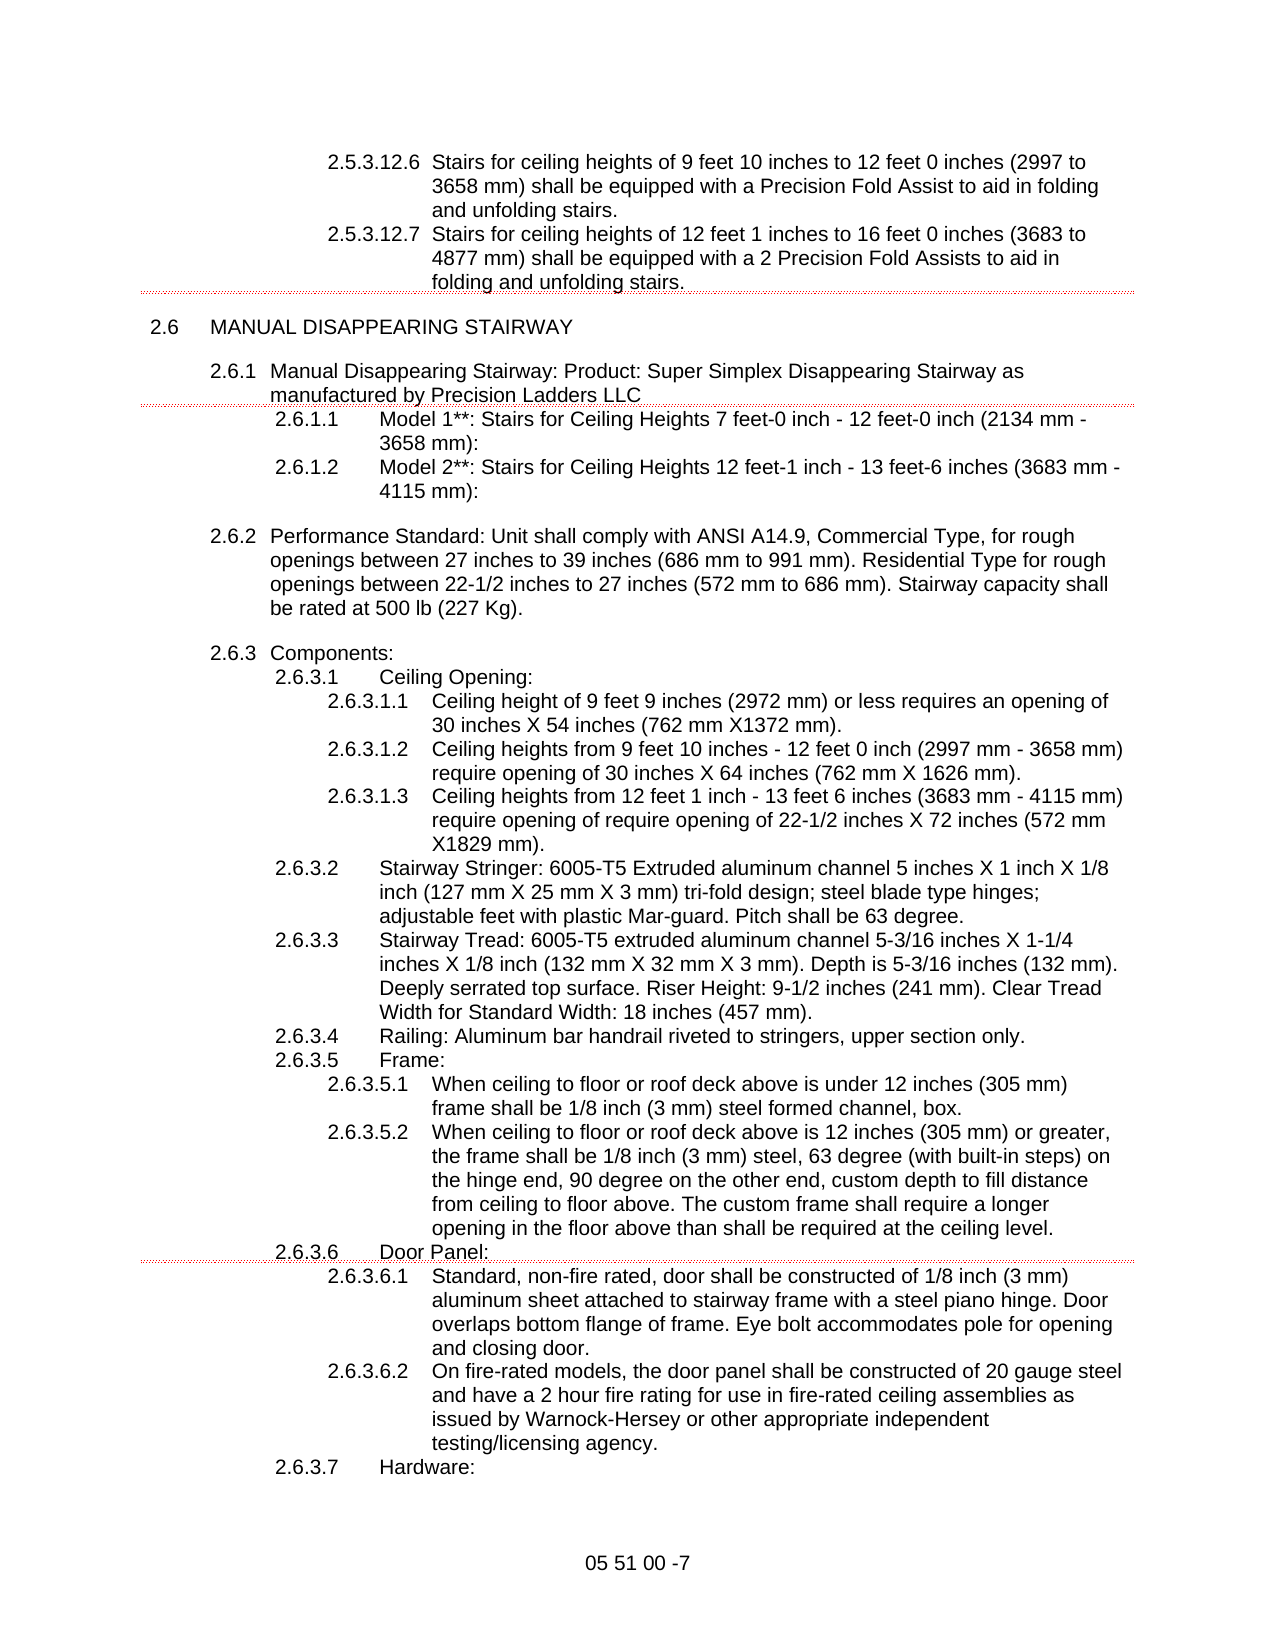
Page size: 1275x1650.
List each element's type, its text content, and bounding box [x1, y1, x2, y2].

list Ceiling heights from 9 feet 10 inches - 12 feet 0 inch (2997 mm - 3658 mm) require opening of 30 inches X 64 inches (762 mm X 1626 mm). [327, 736, 1125, 784]
list Manual Disappearing Stairway: Product: Super Simplex Disappearing Stairway as manufactured by Precision Ladders LLC [210, 359, 1125, 407]
list Frame: [275, 1048, 1125, 1072]
list Performance Standard: Unit shall comply with ANSI A14.9, Commercial Type, for rough openings between 27 inches to 39 inches (686 mm to 991 mm). Residential Type for rough openings between 22-1/2 inches to 27 inches (572 mm to 686 mm). Stairway capacity shall be rated at 500 lb (227 Kg). [210, 524, 1125, 620]
list MANUAL DISAPPEARING STAIRWAY [150, 314, 1125, 338]
list Stairs for ceiling heights of 12 feet 1 inches to 16 feet 0 inches (3683 to 4877 mm) shall be equipped with a 2 Precision Fold Assists to aid in folding and unfolding stairs. [327, 222, 1125, 294]
list Door Panel: [275, 1239, 1125, 1263]
list Model 1**: Stairs for Ceiling Heights 7 feet-0 inch - 12 feet-0 inch (2134 mm - 3658 mm): [275, 407, 1125, 455]
list Standard, non-fire rated, door shall be constructed of 1/8 inch (3 mm) aluminum sheet attached to stairway frame with a steel piano hinge. Door overlaps bottom flange of frame. Eye bolt accommodates pole for opening and closing door. [327, 1263, 1125, 1359]
list When ceiling to floor or roof deck above is under 12 inches (305 mm) frame shall be 1/8 inch (3 mm) steel formed channel, box. [327, 1072, 1125, 1120]
list Ceiling Opening: [275, 664, 1125, 688]
list Components: [210, 641, 1125, 664]
list Railing: Aluminum bar handrail riveted to stringers, upper section only. [275, 1024, 1125, 1048]
list Ceiling heights from 12 feet 1 inch - 13 feet 6 inches (3683 mm - 4115 mm) require opening of require opening of 22-1/2 inches X 72 inches (572 mm X1829 mm). [327, 784, 1125, 856]
list When ceiling to floor or roof deck above is 12 inches (305 mm) or greater, the frame shall be 1/8 inch (3 mm) steel, 63 degree (with built-in steps) on the hinge end, 90 degree on the other end, custom depth to fill distance from ceiling to floor above. The custom frame shall require a longer opening in the floor above than shall be required at the ceiling level. [327, 1120, 1125, 1239]
list Stairway Tread: 6005-T5 extruded aluminum channel 5-3/16 inches X 1-1/4 inches X 1/8 inch (132 mm X 32 mm X 3 mm). Depth is 5-3/16 inches (132 mm). Deeply serrated top surface. Riser Height: 9-1/2 inches (241 mm). Clear Tread Width for Standard Width: 18 inches (457 mm). [275, 928, 1125, 1024]
list Ceiling height of 9 feet 9 inches (2972 mm) or less requires an opening of 30 inches X 54 inches (762 mm X1372 mm). [327, 688, 1125, 736]
list Stairway Stringer: 6005-T5 Extruded aluminum channel 5 inches X 1 inch X 1/8 inch (127 mm X 25 mm X 3 mm) tri-fold design; steel blade type hinges; adjustable feet with plastic Mar-guard. Pitch shall be 63 degree. [275, 856, 1125, 928]
list Hardware: [275, 1455, 1125, 1479]
list Model 2**: Stairs for Ceiling Heights 12 feet-1 inch - 13 feet-6 inches (3683 mm - 4115 mm): [275, 455, 1125, 503]
list Stairs for ceiling heights of 9 feet 10 inches to 12 feet 0 inches (2997 to 3658 mm) shall be equipped with a Precision Fold Assist to aid in folding and unfolding stairs. [327, 150, 1125, 222]
list On fire-rated models, the door panel shall be constructed of 20 gauge steel and have a 2 hour fire rating for use in fire-rated ceiling assemblies as issued by Warnock-Hersey or other appropriate independent testing/licensing agency. [327, 1359, 1125, 1455]
